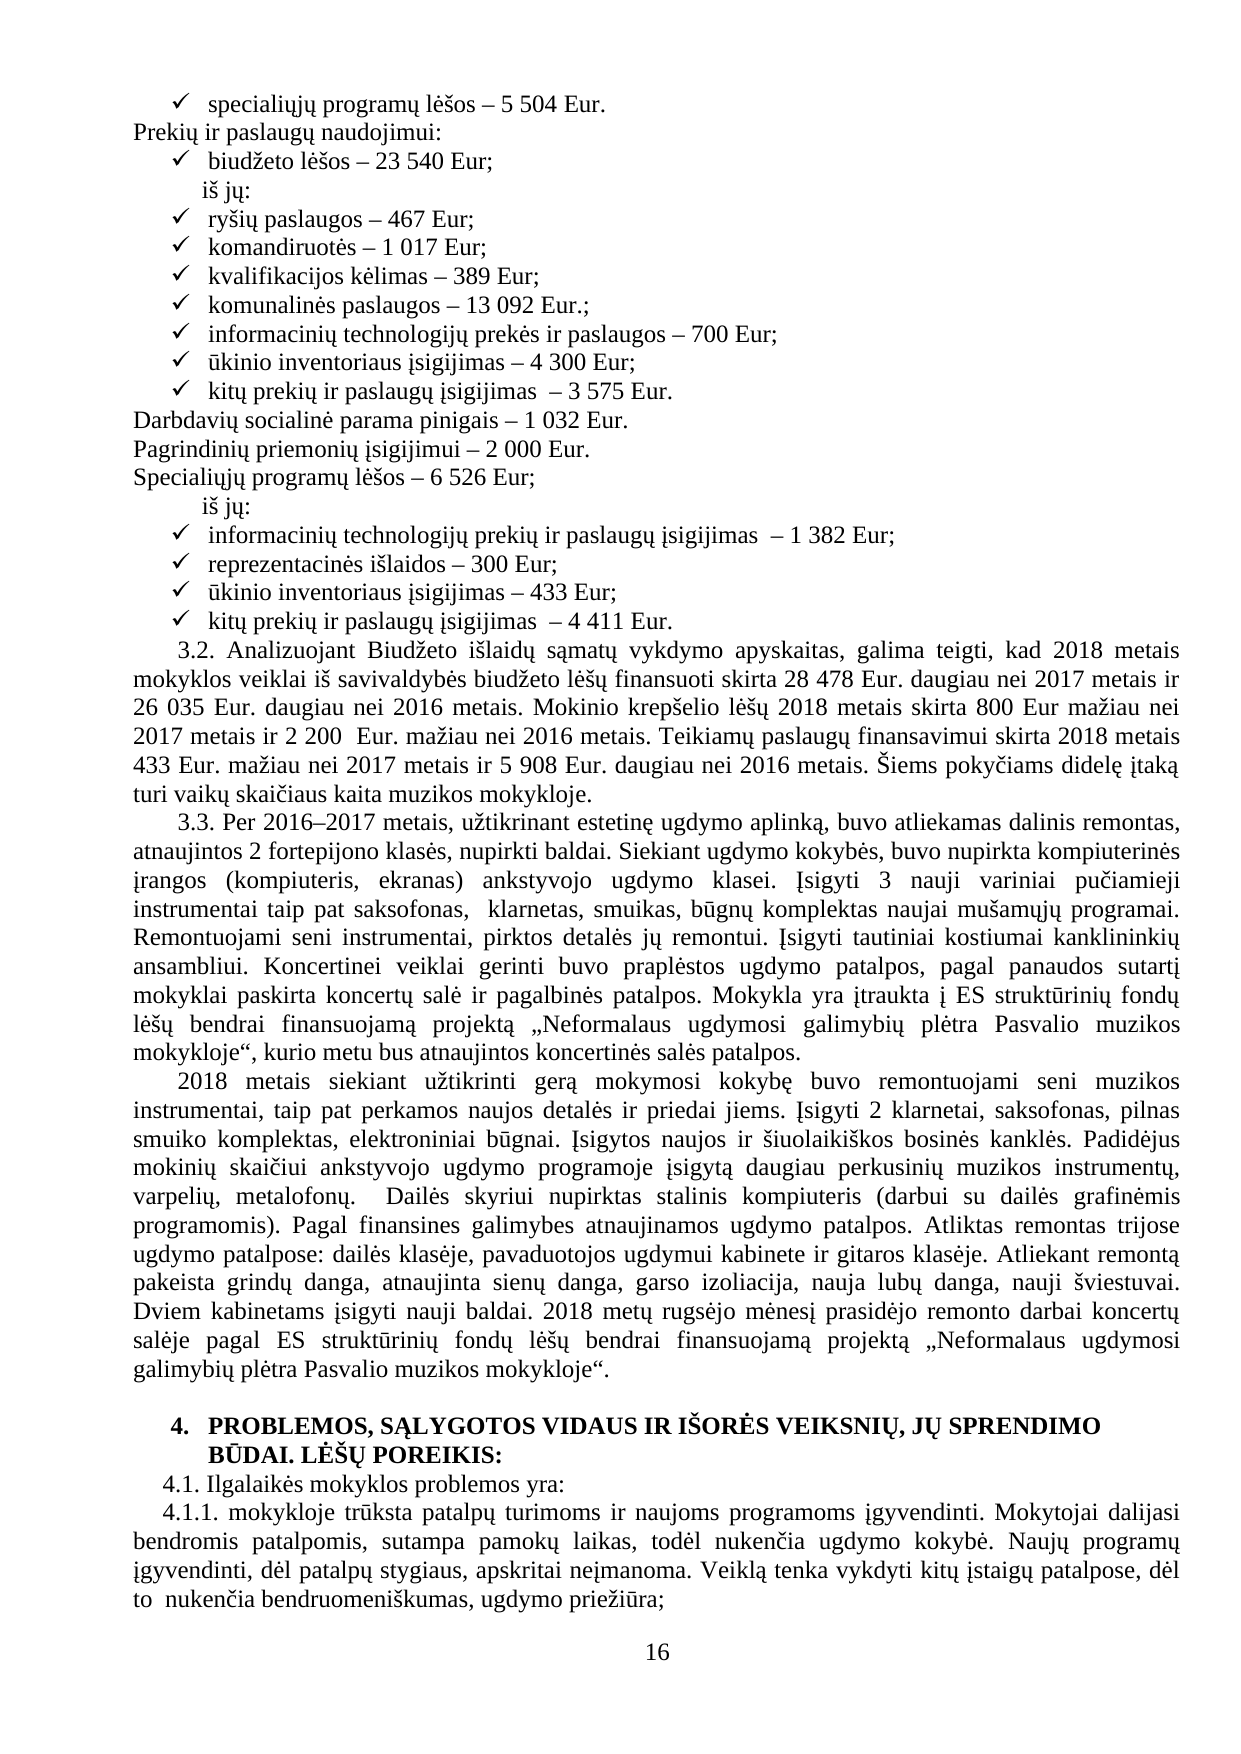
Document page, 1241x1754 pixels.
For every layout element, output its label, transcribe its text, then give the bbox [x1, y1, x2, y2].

list ūkinio inventoriaus įsigijimas – 4 300 Eur; [170, 347, 1181, 376]
text Pagrindinių priemonių įsigijimui – 2 000 Eur. [133, 434, 1181, 462]
list biudžeto lėšos – 23 540 Eur; [170, 146, 1181, 175]
text Specialiųjų programų lėšos – 6 526 Eur; [133, 462, 1181, 491]
text Prekių ir paslaugų naudojimui: [133, 117, 1181, 146]
text iš jų: [133, 175, 1181, 204]
text 4.1.1. mokykloje trūksta patalpų turimoms ir naujoms programoms įgyvendinti. Mokytojai dalijasi bendromis patalpomis, sutampa pamokų laikas, todėl nukenčia ugdymo kokybė. Naujų programų įgyvendinti, dėl patalpų stygiaus, apskritai neįmanoma. Veiklą tenka vykdyti kitų įstaigų patalpose, dėl to nukenčia bendruomeniškumas, ugdymo priežiūra; [133, 1497, 1181, 1612]
list informacinių technologijų prekių ir paslaugų įsigijimas – 1 382 Eur; [170, 520, 1181, 549]
list reprezentacinės išlaidos – 300 Eur; [170, 549, 1181, 577]
list specialiųjų programų lėšos – 5 504 Eur. [170, 89, 1181, 117]
text 4.1. Ilgalaikės mokyklos problemos yra: [162, 1469, 1181, 1497]
list kitų prekių ir paslaugų įsigijimas – 3 575 Eur. [170, 376, 1181, 405]
list PROBLEMOS, SĄLYGOTOS VIDAUS IR IŠORĖS VEIKSNIŲ, JŲ SPRENDIMO BŪDAI. LĖŠŲ POREIKIS: [170, 1411, 1181, 1469]
text 3.2. Analizuojant Biudžeto išlaidų sąmatų vykdymo apyskaitas, galima teigti, kad 2018 metais mokyklos veiklai iš savivaldybės biudžeto lėšų finansuoti skirta 28 478 Eur. daugiau nei 2017 metais ir 26 035 Eur. daugiau nei 2016 metais. Mokinio krepšelio lėšų 2018 metais skirta 800 Eur mažiau nei 2017 metais ir 2 200 Eur. mažiau nei 2016 metais. Teikiamų paslaugų finansavimui skirta 2018 metais 433 Eur. mažiau nei 2017 metais ir 5 908 Eur. daugiau nei 2016 metais. Šiems pokyčiams didelę įtaką turi vaikų skaičiaus kaita muzikos mokykloje. [133, 635, 1181, 807]
text iš jų: [133, 491, 1181, 520]
list informacinių technologijų prekės ir paslaugos – 700 Eur; [170, 319, 1181, 347]
list ūkinio inventoriaus įsigijimas – 433 Eur; [170, 577, 1181, 606]
text Darbdavių socialinė parama pinigais – 1 032 Eur. [133, 405, 1181, 434]
list kvalifikacijos kėlimas – 389 Eur; [170, 261, 1181, 290]
text 3.3. Per 2016–2017 metais, užtikrinant estetinę ugdymo aplinką, buvo atliekamas dalinis remontas, atnaujintos 2 fortepijono klasės, nupirkti baldai. Siekiant ugdymo kokybės, buvo nupirkta kompiuterinės įrangos (kompiuteris, ekranas) ankstyvojo ugdymo klasei. Įsigyti 3 nauji variniai pučiamieji instrumentai taip pat saksofonas, klarnetas, smuikas, būgnų komplektas naujai mušamųjų programai. Remontuojami seni instrumentai, pirktos detalės jų remontui. Įsigyti tautiniai kostiumai kanklininkių ansambliui. Koncertinei veiklai gerinti buvo praplėstos ugdymo patalpos, pagal panaudos sutartį mokyklai paskirta koncertų salė ir pagalbinės patalpos. Mokykla yra įtraukta į ES struktūrinių fondų lėšų bendrai finansuojamą projektą „Neformalaus ugdymosi galimybių plėtra Pasvalio muzikos mokykloje“, kurio metu bus atnaujintos koncertinės salės patalpos. [133, 807, 1181, 1066]
list komunalinės paslaugos – 13 092 Eur.; [170, 290, 1181, 319]
list ryšių paslaugos – 467 Eur; [170, 204, 1181, 232]
list komandiruotės – 1 017 Eur; [170, 232, 1181, 261]
text 2018 metais siekiant užtikrinti gerą mokymosi kokybę buvo remontuojami seni muzikos instrumentai, taip pat perkamos naujos detalės ir priedai jiems. Įsigyti 2 klarnetai, saksofonas, pilnas smuiko komplektas, elektroniniai būgnai. Įsigytos naujos ir šiuolaikiškos bosinės kanklės. Padidėjus mokinių skaičiui ankstyvojo ugdymo programoje įsigytą daugiau perkusinių muzikos instrumentų, varpelių, metalofonų. Dailės skyriui nupirktas stalinis kompiuteris (darbui su dailės grafinėmis programomis). Pagal finansines galimybes atnaujinamos ugdymo patalpos. Atliktas remontas trijose ugdymo patalpose: dailės klasėje, pavaduotojos ugdymui kabinete ir gitaros klasėje. Atliekant remontą pakeista grindų danga, atnaujinta sienų danga, garso izoliacija, nauja lubų danga, nauji šviestuvai. Dviem kabinetams įsigyti nauji baldai. 2018 metų rugsėjo mėnesį prasidėjo remonto darbai koncertų salėje pagal ES struktūrinių fondų lėšų bendrai finansuojamą projektą „Neformalaus ugdymosi galimybių plėtra Pasvalio muzikos mokykloje“. [133, 1066, 1181, 1382]
list kitų prekių ir paslaugų įsigijimas – 4 411 Eur. [170, 606, 1181, 635]
